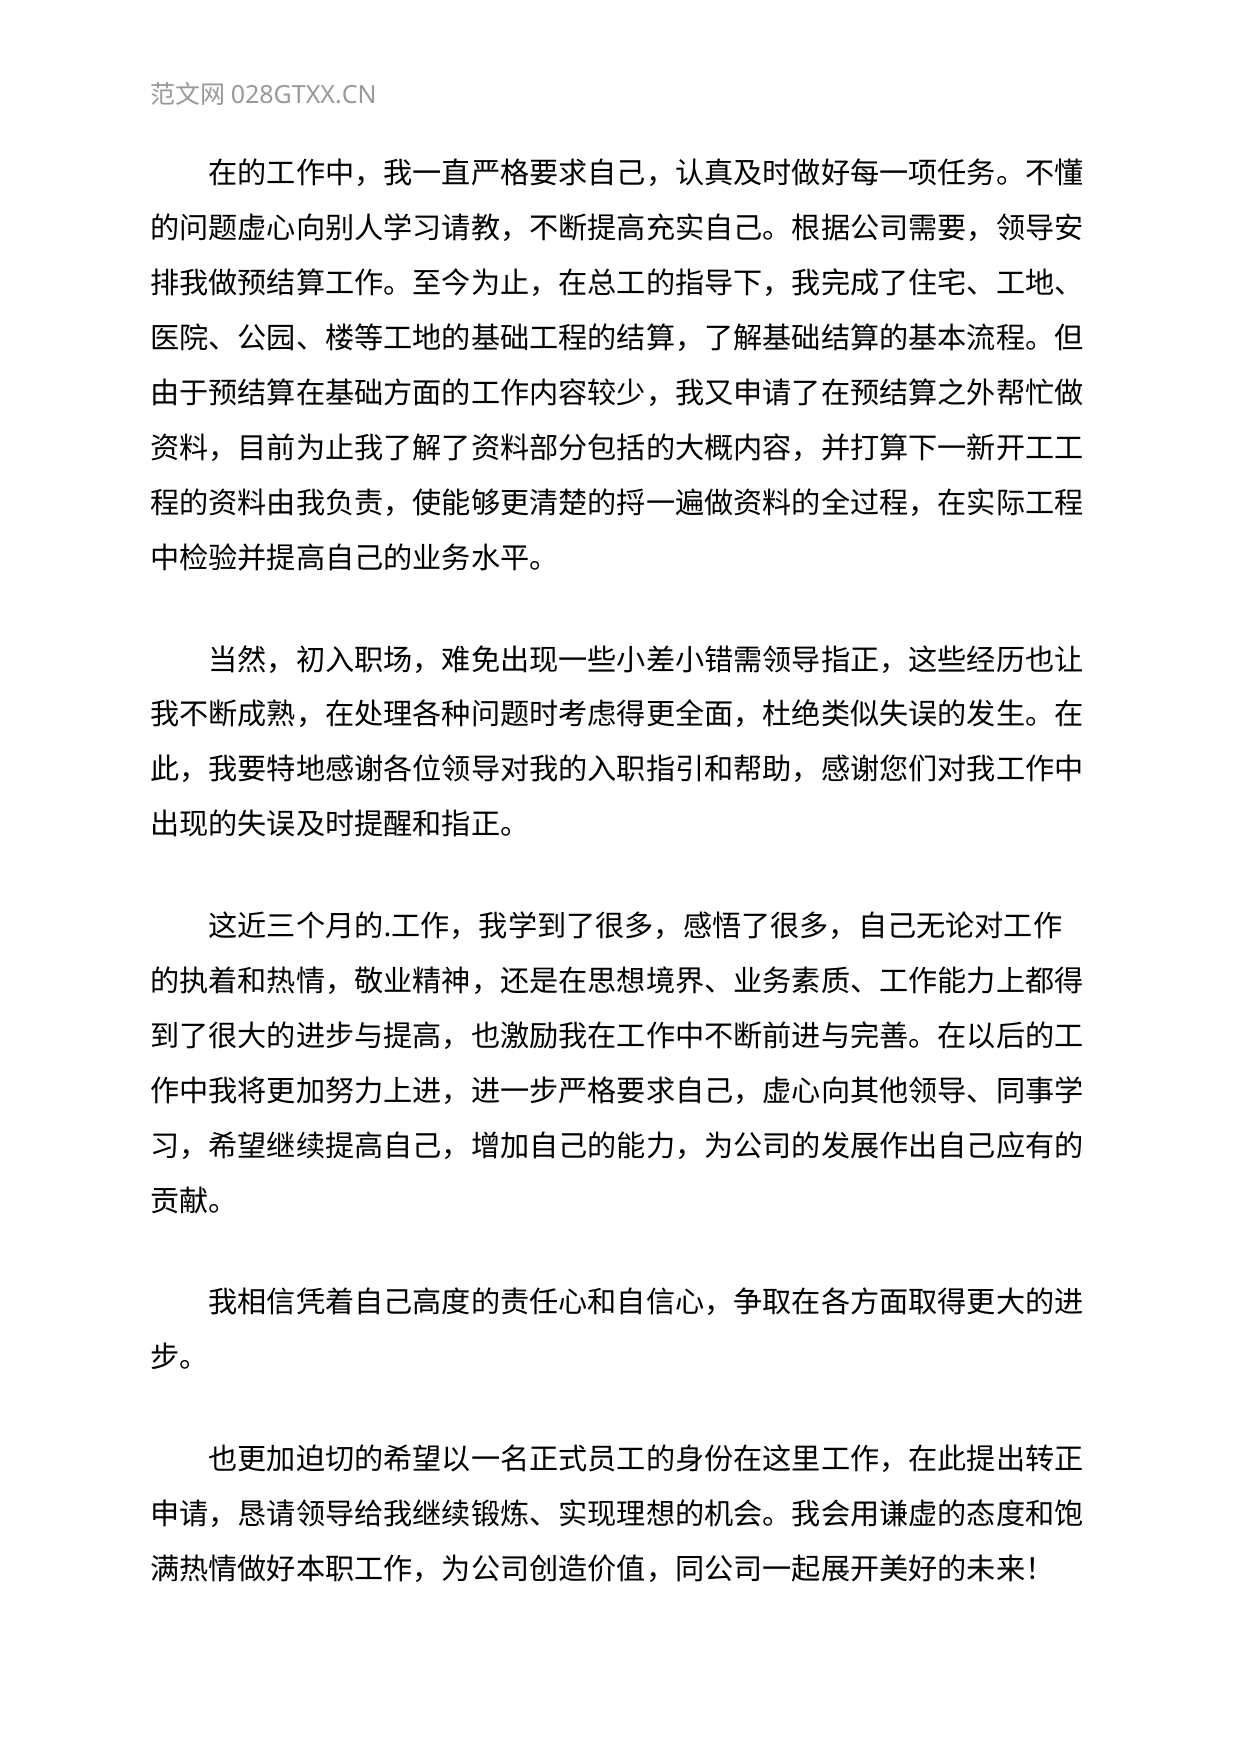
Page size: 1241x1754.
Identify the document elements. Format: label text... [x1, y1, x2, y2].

text 这近三个月的.工作，我学到了很多，感悟了很多，自己无论对工作的执着和热情，敬业精神，还是在思想境界、业务素质、工作能力上都得到了很大的进步与提高，也激励我在工作中不断前进与完善。在以后的工作中我将更加努力上进，进一步严格要求自己，虚心向其他领导、同事学习，希望继续提高自己，增加自己的能力，为公司的发展作出自己应有的贡献。 [150, 902, 1090, 1219]
text 也更加迫切的希望以一名正式员工的身份在这里工作，在此提出转正申请，恳请领导给我继续锻炼、实现理想的机会。我会用谦虚的态度和饱满热情做好本职工作，为公司创造价值，同公司一起展开美好的未来！ [150, 1436, 1090, 1588]
text 在的工作中，我一直严格要求自己，认真及时做好每一项任务。不懂的问题虚心向别人学习请教，不断提高充实自己。根据公司需要，领导安排我做预结算工作。至今为止，在总工的指导下，我完成了住宅、工地、医院、公园、楼等工地的基础工程的结算，了解基础结算的基本流程。但由于预结算在基础方面的工作内容较少，我又申请了在预结算之外帮忙做资料，目前为止我了解了资料部分包括的大概内容，并打算下一新开工工程的资料由我负责，使能够更清楚的捋一遍做资料的全过程，在实际工程中检验并提高自己的业务水平。 [150, 150, 1090, 577]
text 我相信凭着自己高度的责任心和自信心，争取在各方面取得更大的进步。 [150, 1279, 1090, 1376]
text 当然，初入职场，难免出现一些小差小错需领导指正，这些经历也让我不断成熟，在处理各种问题时考虑得更全面，杜绝类似失误的发生。在此，我要特地感谢各位领导对我的入职指引和帮助，感谢您们对我工作中出现的失误及时提醒和指正。 [150, 636, 1090, 843]
